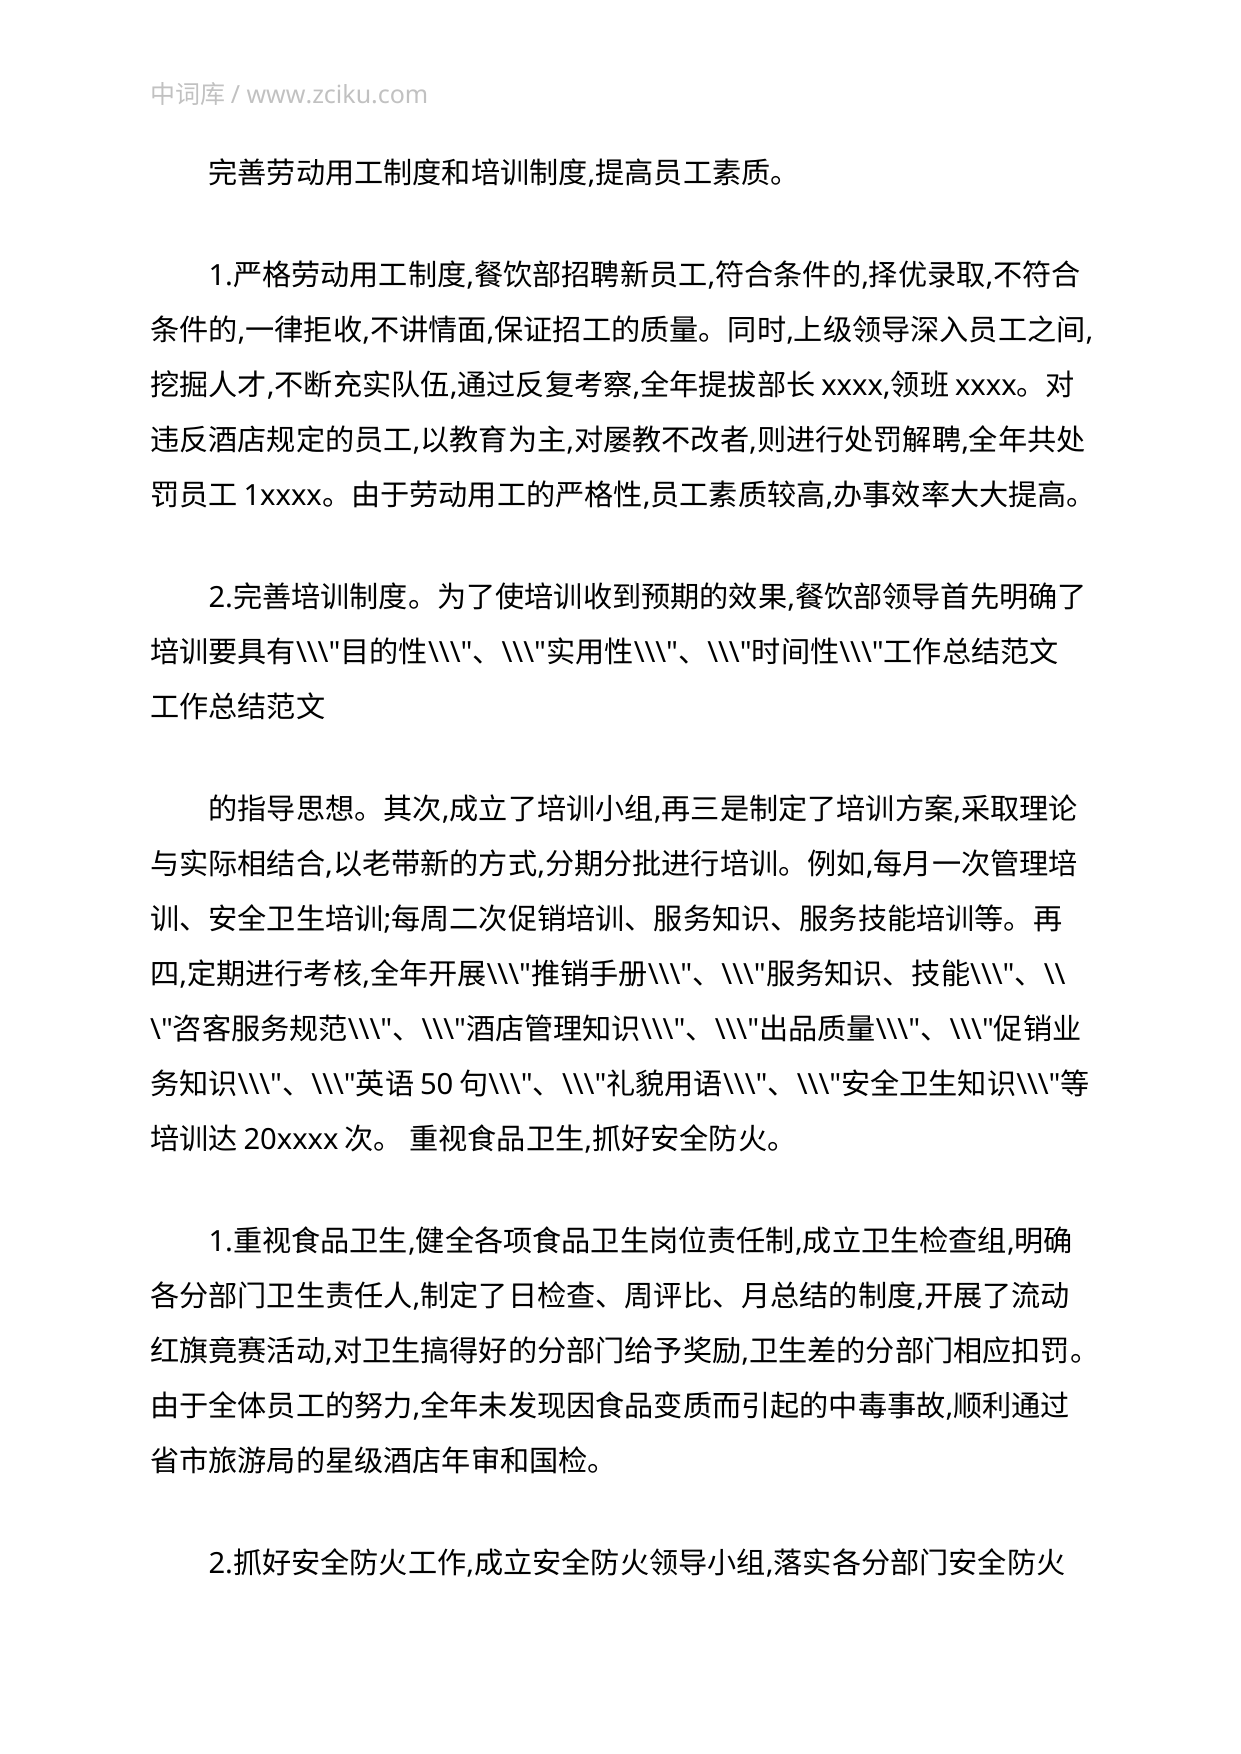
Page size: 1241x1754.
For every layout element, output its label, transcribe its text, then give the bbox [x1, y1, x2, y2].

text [150, 1539, 1090, 1582]
text 的指导思想。其次,成立了培训小组,再三是制定了培训方案,采取理论与实际相结合,以老带新的方式,分期分批进行培训。例如,每月一次管理培训、安全卫生培训;每周二次促销培训、服务知识、服务技能培训等。再四,定期进行考核,全年开展\\\"推销手册\\\"、\\\"服务知识、技能\\\"、\\\"咨客服务规范\\\"、\\\"酒店管理知识\\\"、\\\"出品质量\\\"、\\\"促销业务知识\\\"、\\\"英语50句\\\"、\\\"礼貌用语\\\"、\\\"安全卫生知识\\\"等培训达20xxxx次。 重视食品卫生,抓好安全防火。 [150, 786, 1090, 1158]
text 2.完善培训制度。为了使培训收到预期的效果,餐饮部领导首先明确了培训要具有\\\"目的性\\\"、\\\"实用性\\\"、\\\"时间性\\\"工作总结范文 工作总结范文 [150, 574, 1090, 726]
text 1.严格劳动用工制度,餐饮部招聘新员工,符合条件的,择优录取,不符合条件的,一律拒收,不讲情面,保证招工的质量。同时,上级领导深入员工之间,挖掘人才,不断充实队伍,通过反复考察,全年提拔部长xxxx,领班xxxx。对违反酒店规定的员工,以教育为主,对屡教不改者,则进行处罚解聘,全年共处罚员工1xxxx。由于劳动用工的严格性,员工素质较高,办事效率大大提高。 [150, 252, 1090, 514]
text 1.重视食品卫生,健全各项食品卫生岗位责任制,成立卫生检查组,明确各分部门卫生责任人,制定了日检查、周评比、月总结的制度,开展了流动红旗竟赛活动,对卫生搞得好的分部门给予奖励,卫生差的分部门相应扣罚。由于全体员工的努力,全年未发现因食品变质而引起的中毒事故,顺利通过省市旅游局的星级酒店年审和国检。 [150, 1218, 1090, 1480]
text 完善劳动用工制度和培训制度,提高员工素质。 [150, 150, 1090, 192]
